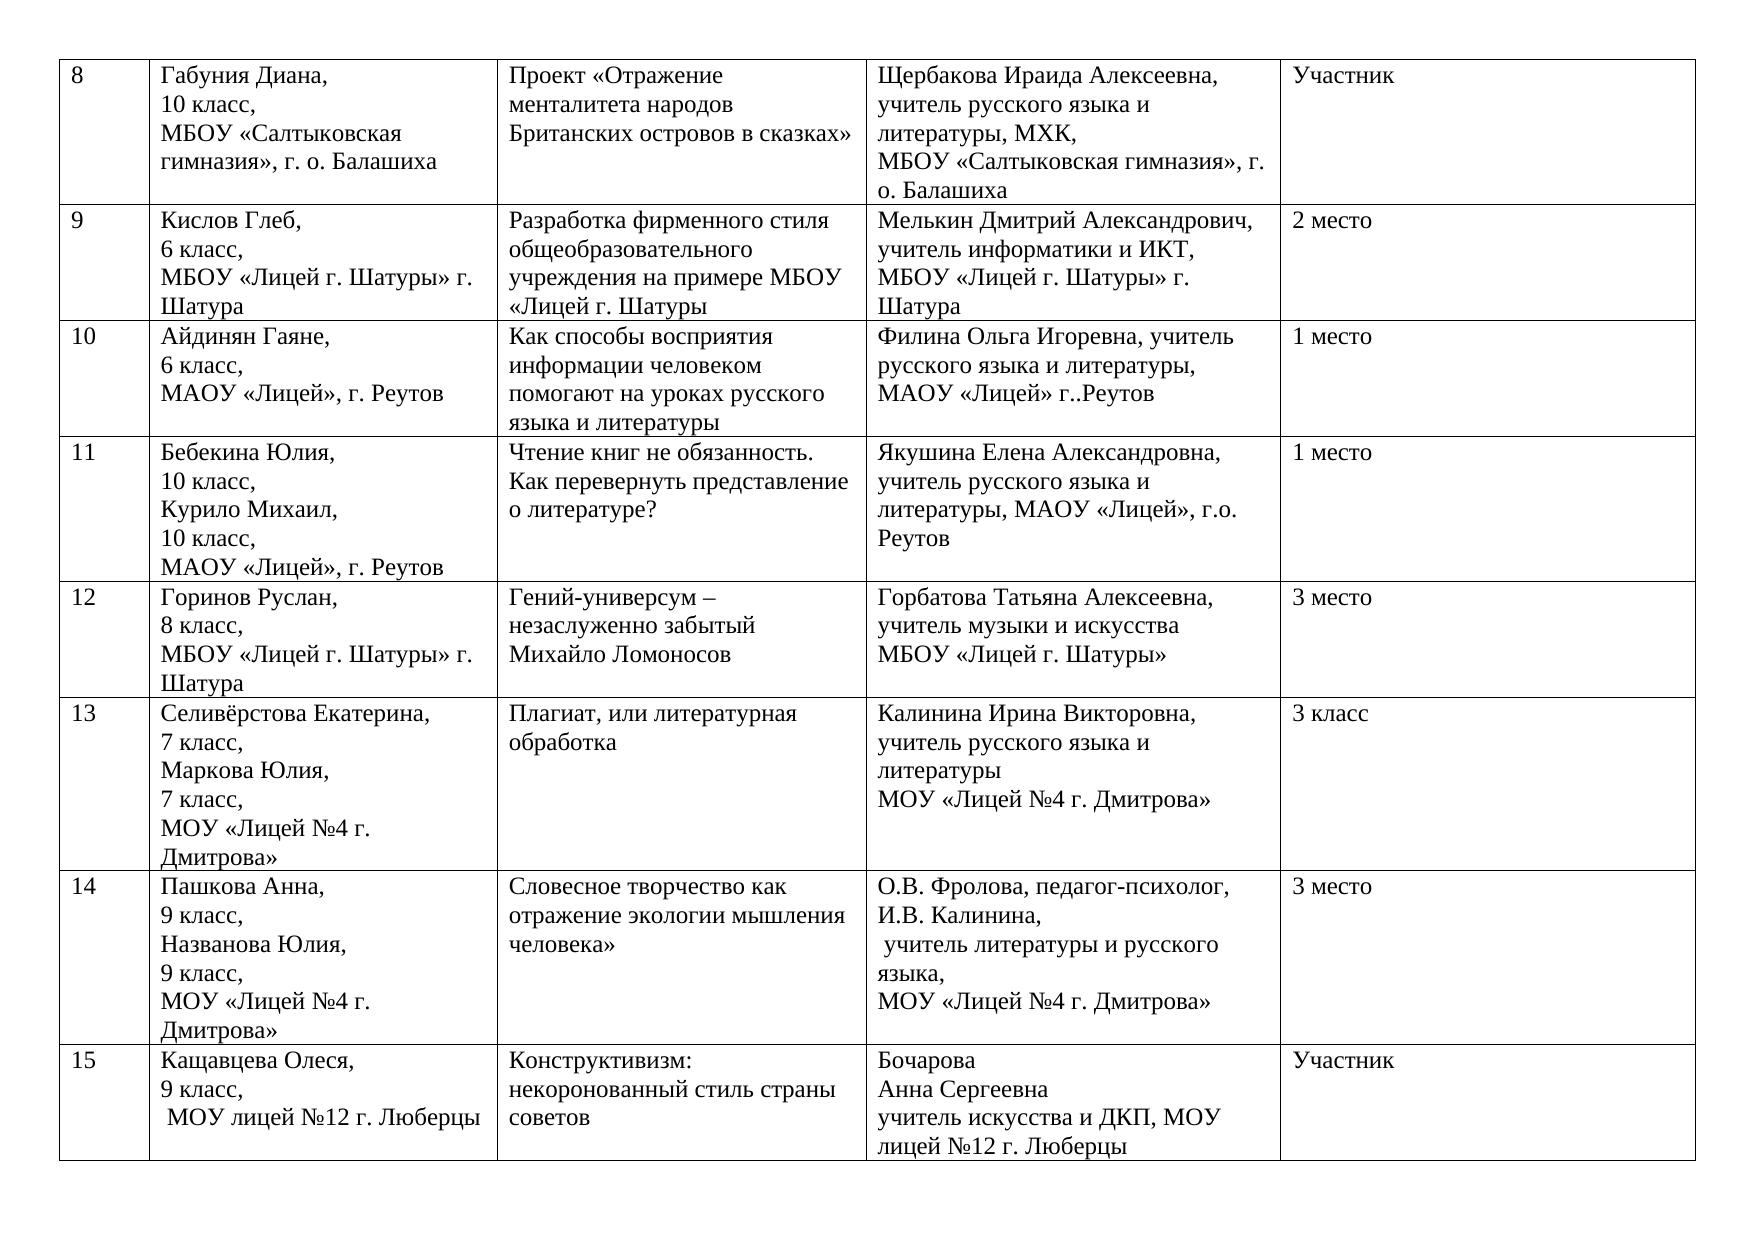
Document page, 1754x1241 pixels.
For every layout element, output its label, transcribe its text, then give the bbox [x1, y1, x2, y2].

table_cell О.В. Фролова, педагог-психолог, И.В. Калинина, учитель литературы и русского языка, МОУ «Лицей №4 г. Дмитрова» [867, 871, 1280, 1044]
table_cell Мелькин Дмитрий Александрович, учитель информатики и ИКТ, МБОУ «Лицей г. Шатуры» г. Шатура [867, 205, 1280, 320]
table_cell Кащавцева Олеся, 9 класс, МОУ лицей №12 г. Люберцы [150, 1045, 497, 1160]
table_cell 1 место [1281, 321, 1695, 436]
table_cell [60, 1045, 149, 1160]
table_cell Горинов Руслан, 8 класс, МБОУ «Лицей г. Шатуры» г. Шатура [150, 582, 497, 697]
table_cell Калинина Ирина Викторовна, учитель русского языка и литературы МОУ «Лицей №4 г. Дмитрова» [867, 698, 1280, 870]
table_cell Габуния Диана, 10 класс, МБОУ «Салтыковская гимназия», г. о. Балашиха [150, 60, 497, 204]
table_cell Участник [1281, 60, 1695, 204]
table_cell Щербакова Ираида Алексеевна, учитель русского языка и литературы, МХК, МБОУ «Салтыковская гимназия», г. о. Балашиха [867, 60, 1280, 204]
table_cell 3 место [1281, 582, 1695, 697]
table_cell [60, 321, 149, 436]
table_cell 1 место [1281, 437, 1695, 581]
table_cell [60, 437, 149, 581]
table_cell Конструктивизм: некоронованный стиль страны советов [498, 1045, 866, 1160]
table_cell Якушина Елена Александровна, учитель русского языка и литературы, МАОУ «Лицей», г.о. Реутов [867, 437, 1280, 581]
table_cell [60, 871, 149, 1044]
table_cell Айдинян Гаяне, 6 класс, МАОУ «Лицей», г. Реутов [150, 321, 497, 436]
table_cell 2 место [1281, 205, 1695, 320]
table_cell Плагиат, или литературная обработка [498, 698, 866, 870]
table_cell [60, 60, 149, 204]
table_cell Кислов Глеб, 6 класс, МБОУ «Лицей г. Шатуры» г. Шатура [150, 205, 497, 320]
table_cell Селивёрстова Екатерина, 7 класс, Маркова Юлия, 7 класс, МОУ «Лицей №4 г. Дмитрова» [150, 698, 497, 870]
table_cell Чтение книг не обязанность. Как перевернуть представление о литературе? [498, 437, 866, 581]
table_cell Проект «Отражение менталитета народов Британских островов в сказках» [498, 60, 866, 204]
table_cell [60, 205, 149, 320]
table_cell Горбатова Татьяна Алексеевна, учитель музыки и искусства МБОУ «Лицей г. Шатуры» [867, 582, 1280, 697]
table_cell Бебекина Юлия, 10 класс, Курило Михаил, 10 класс, МАОУ «Лицей», г. Реутов [150, 437, 497, 581]
table_cell Участник [1281, 1045, 1695, 1160]
table_cell Как способы восприятия информации человеком помогают на уроках русского языка и литературы [498, 321, 866, 436]
table_cell Гений-универсум – незаслуженно забытый Михайло Ломоносов [498, 582, 866, 697]
table_cell Филина Ольга Игоревна, учитель русского языка и литературы, МАОУ «Лицей» г..Реутов [867, 321, 1280, 436]
table_cell Разработка фирменного стиля общеобразовательного учреждения на примере МБОУ «Лицей г. Шатуры [498, 205, 866, 320]
table_cell Пашкова Анна, 9 класс, Названова Юлия, 9 класс, МОУ «Лицей №4 г. Дмитрова» [150, 871, 497, 1044]
table_cell [60, 582, 149, 697]
table_cell Бочарова Анна Сергеевна учитель искусства и ДКП, МОУ лицей №12 г. Люберцы [867, 1045, 1280, 1160]
table_cell 3 место [1281, 871, 1695, 1044]
table_cell Словесное творчество как отражение экологии мышления человека» [498, 871, 866, 1044]
table_cell [60, 698, 149, 870]
table_cell 3 класс [1281, 698, 1695, 870]
